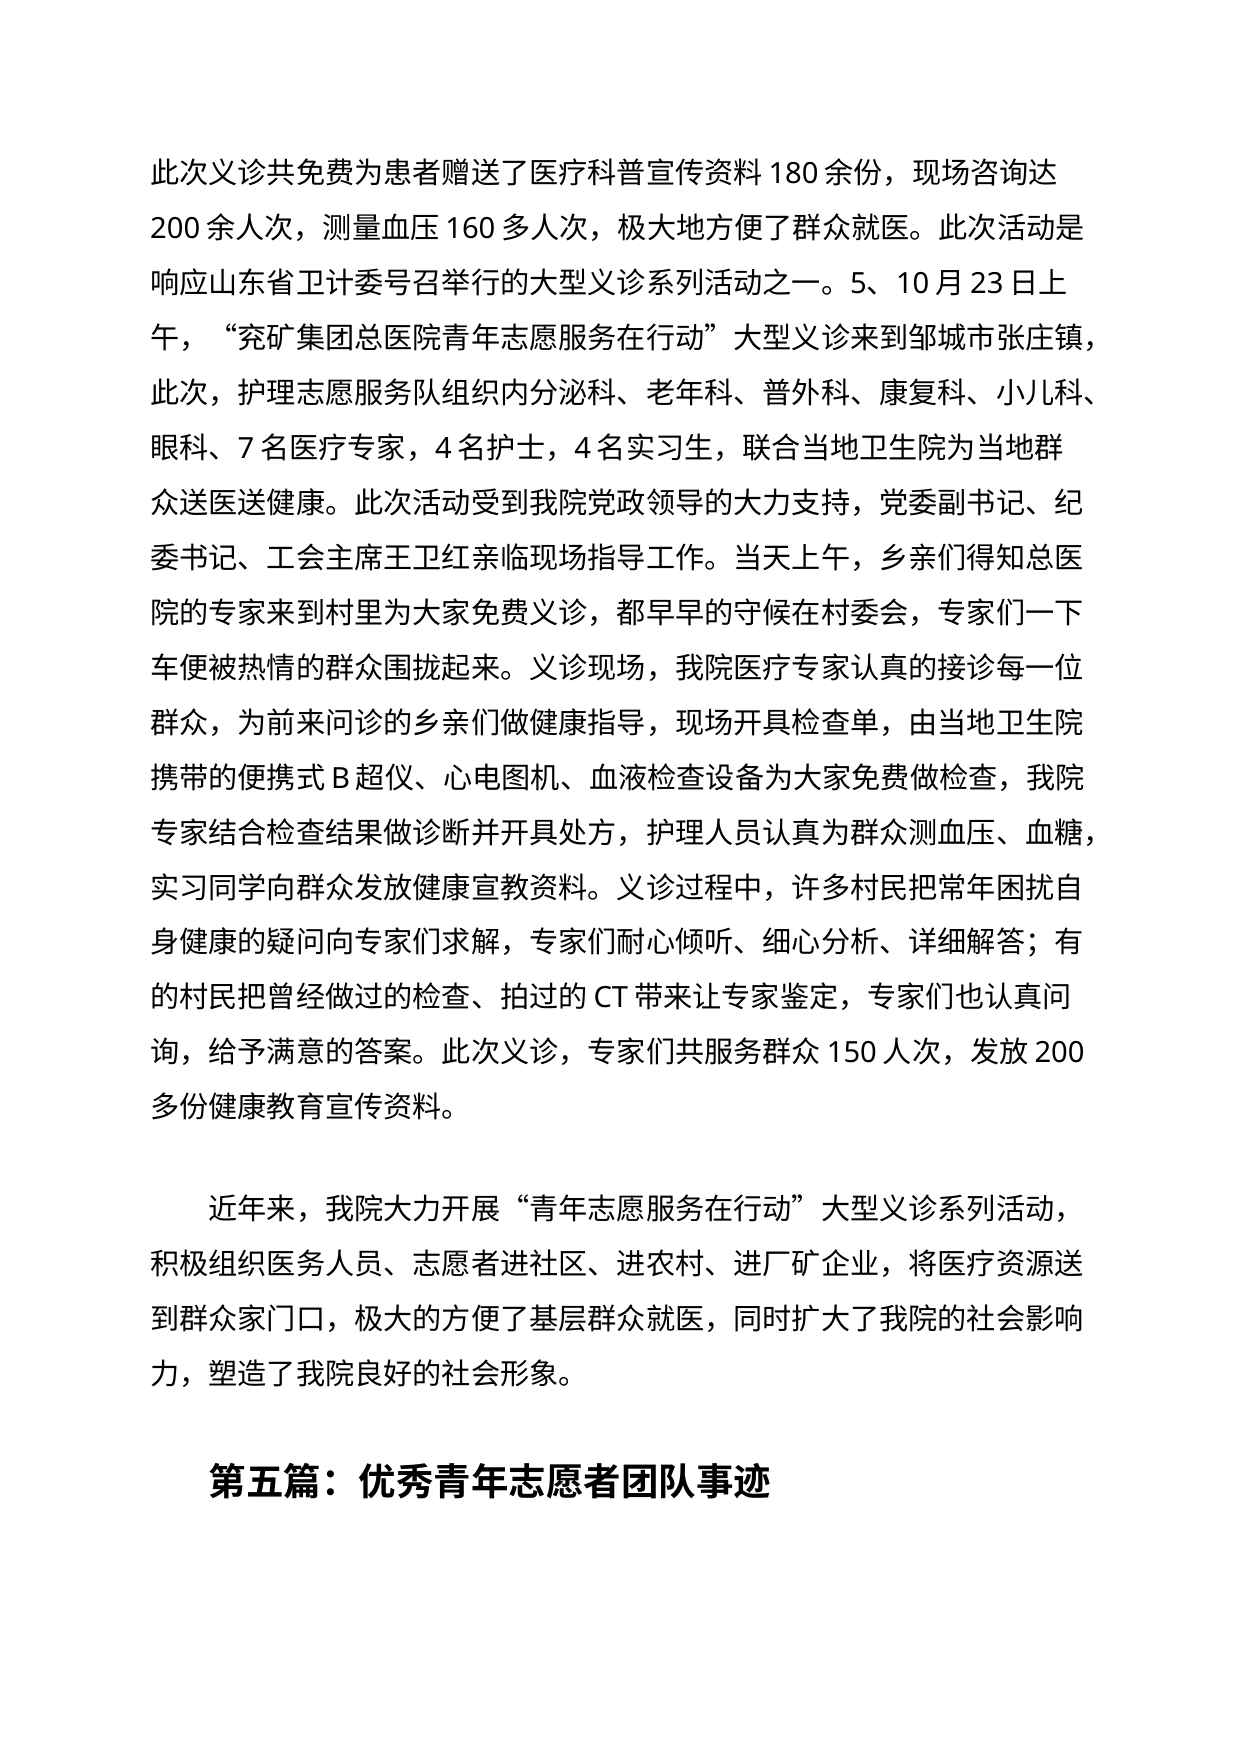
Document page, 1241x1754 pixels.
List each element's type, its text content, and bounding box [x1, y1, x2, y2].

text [150, 150, 1090, 1126]
text 近年来，我院大力开展“青年志愿服务在行动”大型义诊系列活动，积极组织医务人员、志愿者进社区、进农村、进厂矿企业，将医疗资源送到群众家门口，极大的方便了基层群众就医，同时扩大了我院的社会影响力，塑造了我院良好的社会形象。 [150, 1186, 1090, 1393]
text 第五篇：优秀青年志愿者团队事迹 [150, 1452, 1090, 1506]
